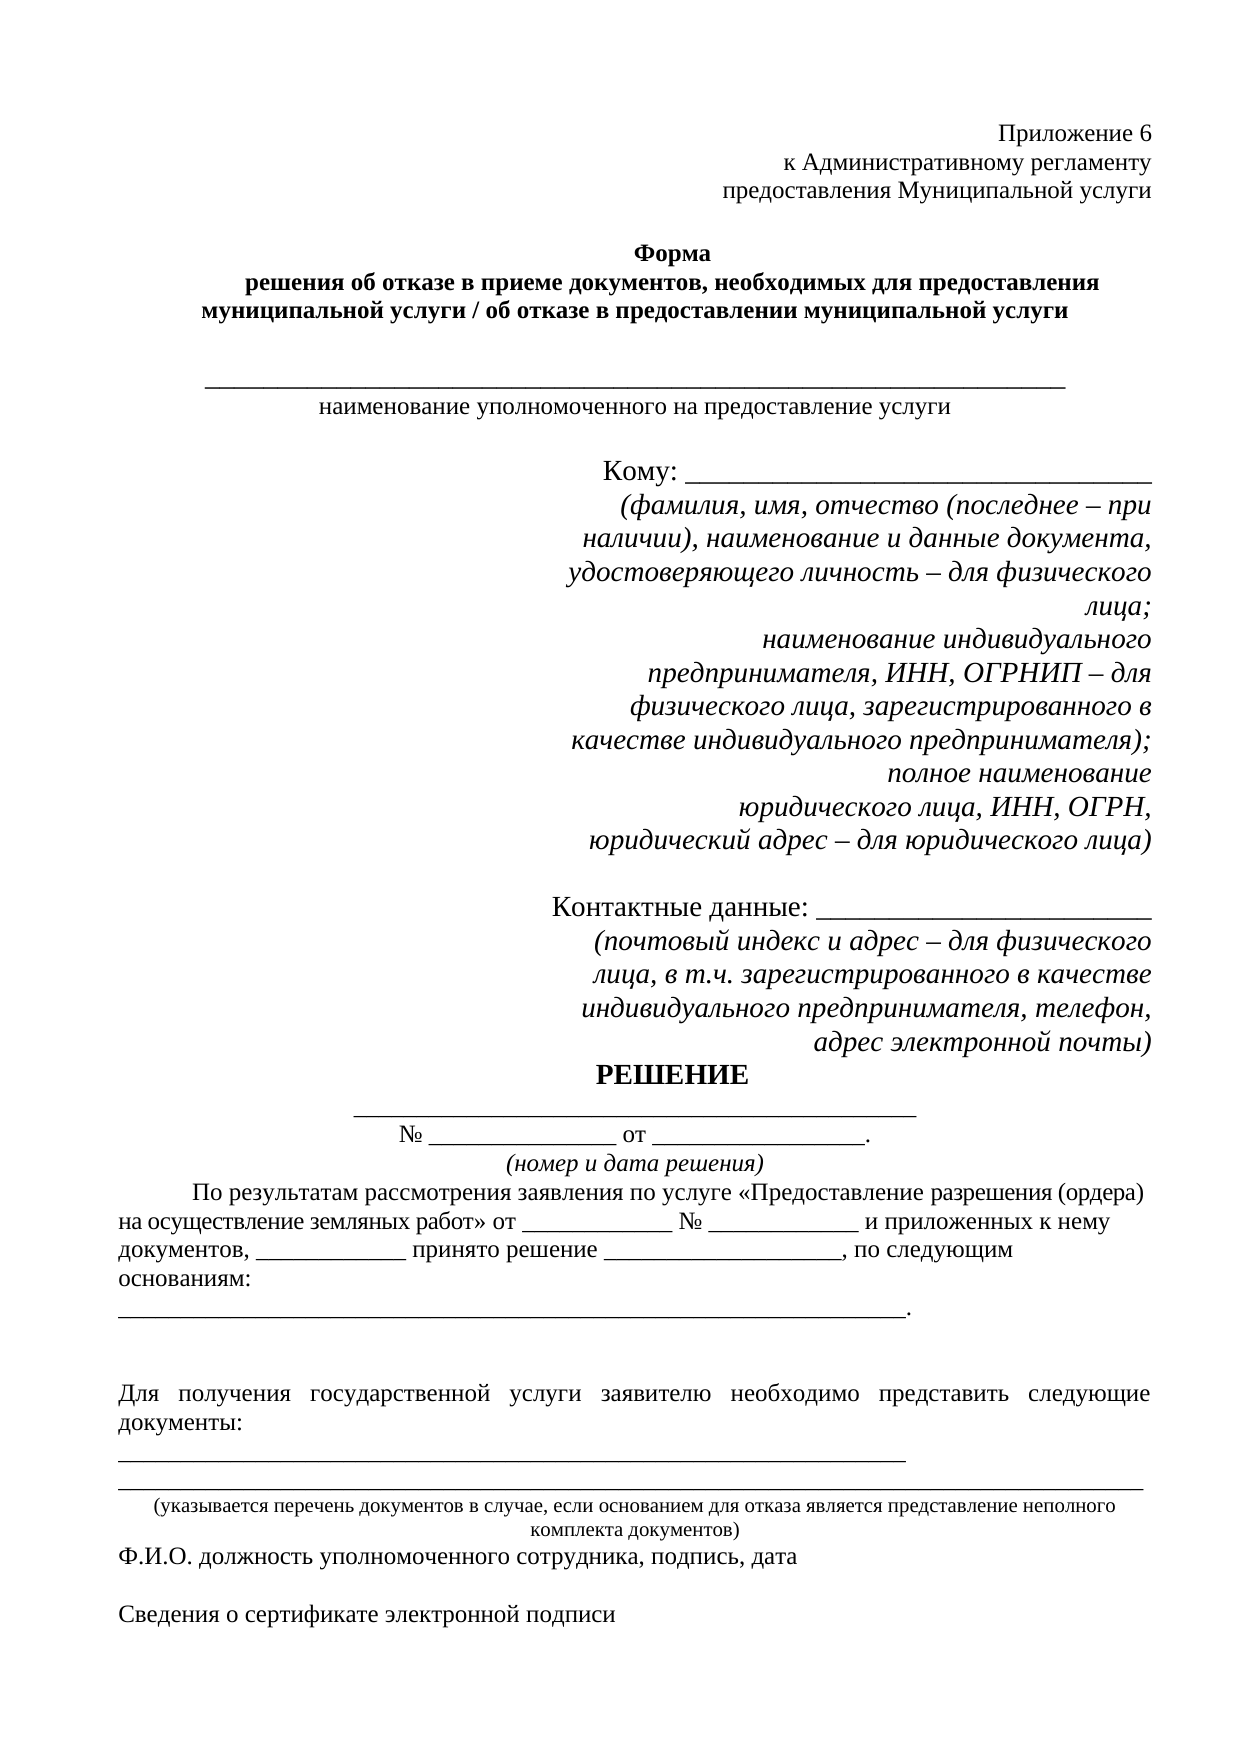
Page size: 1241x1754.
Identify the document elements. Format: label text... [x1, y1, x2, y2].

text предпринимателя, ИНН, ОГРНИП – для [118, 655, 1152, 688]
text индивидуального предпринимателя, телефон, [118, 990, 1152, 1024]
text (указывается перечень документов в случае, если основанием для отказа является представление неполного комплекта документов) [118, 1493, 1152, 1541]
text качестве индивидуального предпринимателя); [118, 722, 1152, 755]
text РЕШЕНИЕ [118, 1057, 1152, 1091]
text Для получения государственной услуги заявителю необходимо представить следующие документы: [118, 1378, 1152, 1436]
text Приложение 6 [118, 118, 1152, 147]
text (почтовый индекс и адрес – для физического [118, 923, 1152, 957]
text полное наименование [118, 755, 1152, 789]
text (фамилия, имя, отчество (последнее – при [118, 487, 1152, 521]
text юридический адрес – для юридического лица) [118, 822, 1152, 856]
text юридического лица, ИНН, ОГРН, [118, 789, 1152, 822]
text лица, в т.ч. зарегистрированного в качестве [118, 957, 1152, 990]
text № _______________ от _________________. [118, 1119, 1152, 1148]
text Контактные данные: _______________________ [118, 889, 1152, 923]
text Ф.И.О. должность уполномоченного сотрудника, подпись, дата [118, 1541, 1152, 1570]
text Кому: ________________________________ [118, 453, 1152, 487]
text Сведения о сертификате электронной подписи [118, 1599, 1152, 1628]
text физического лица, зарегистрированного в [118, 688, 1152, 722]
text _____________________________________________ [118, 1091, 1152, 1119]
text адрес электронной почты) [118, 1024, 1152, 1057]
text По результатам рассмотрения заявления по услуге «Предоставление разрешения (ордера) на осуществление земляных работ» от ____________ № ____________ и приложенных к нему документов, ____________ принято решение ___________________, по следующим основаниям: [118, 1177, 1152, 1292]
text (номер и дата решения) [118, 1148, 1152, 1177]
text _______________________________________________________________. [118, 1292, 1152, 1321]
text ___________________________________________________________ [118, 358, 1152, 391]
text Форма [118, 238, 1152, 267]
text к Административному регламенту [118, 147, 1152, 176]
text удостоверяющего личность – для физического [118, 554, 1152, 588]
text наименование индивидуального [118, 621, 1152, 655]
text решения об отказе в приеме документов, необходимых для предоставления муниципальной услуги / об отказе в предоставлении муниципальной услуги [118, 267, 1152, 324]
text _______________________________________________________________ [118, 1436, 1152, 1464]
text __________________________________________________________________________________ [118, 1464, 1152, 1493]
text наименование уполномоченного на предоставление услуги [118, 391, 1152, 420]
text предоставления Муниципальной услуги [118, 176, 1152, 204]
text лица; [118, 588, 1152, 621]
text наличии), наименование и данные документа, [118, 521, 1152, 554]
